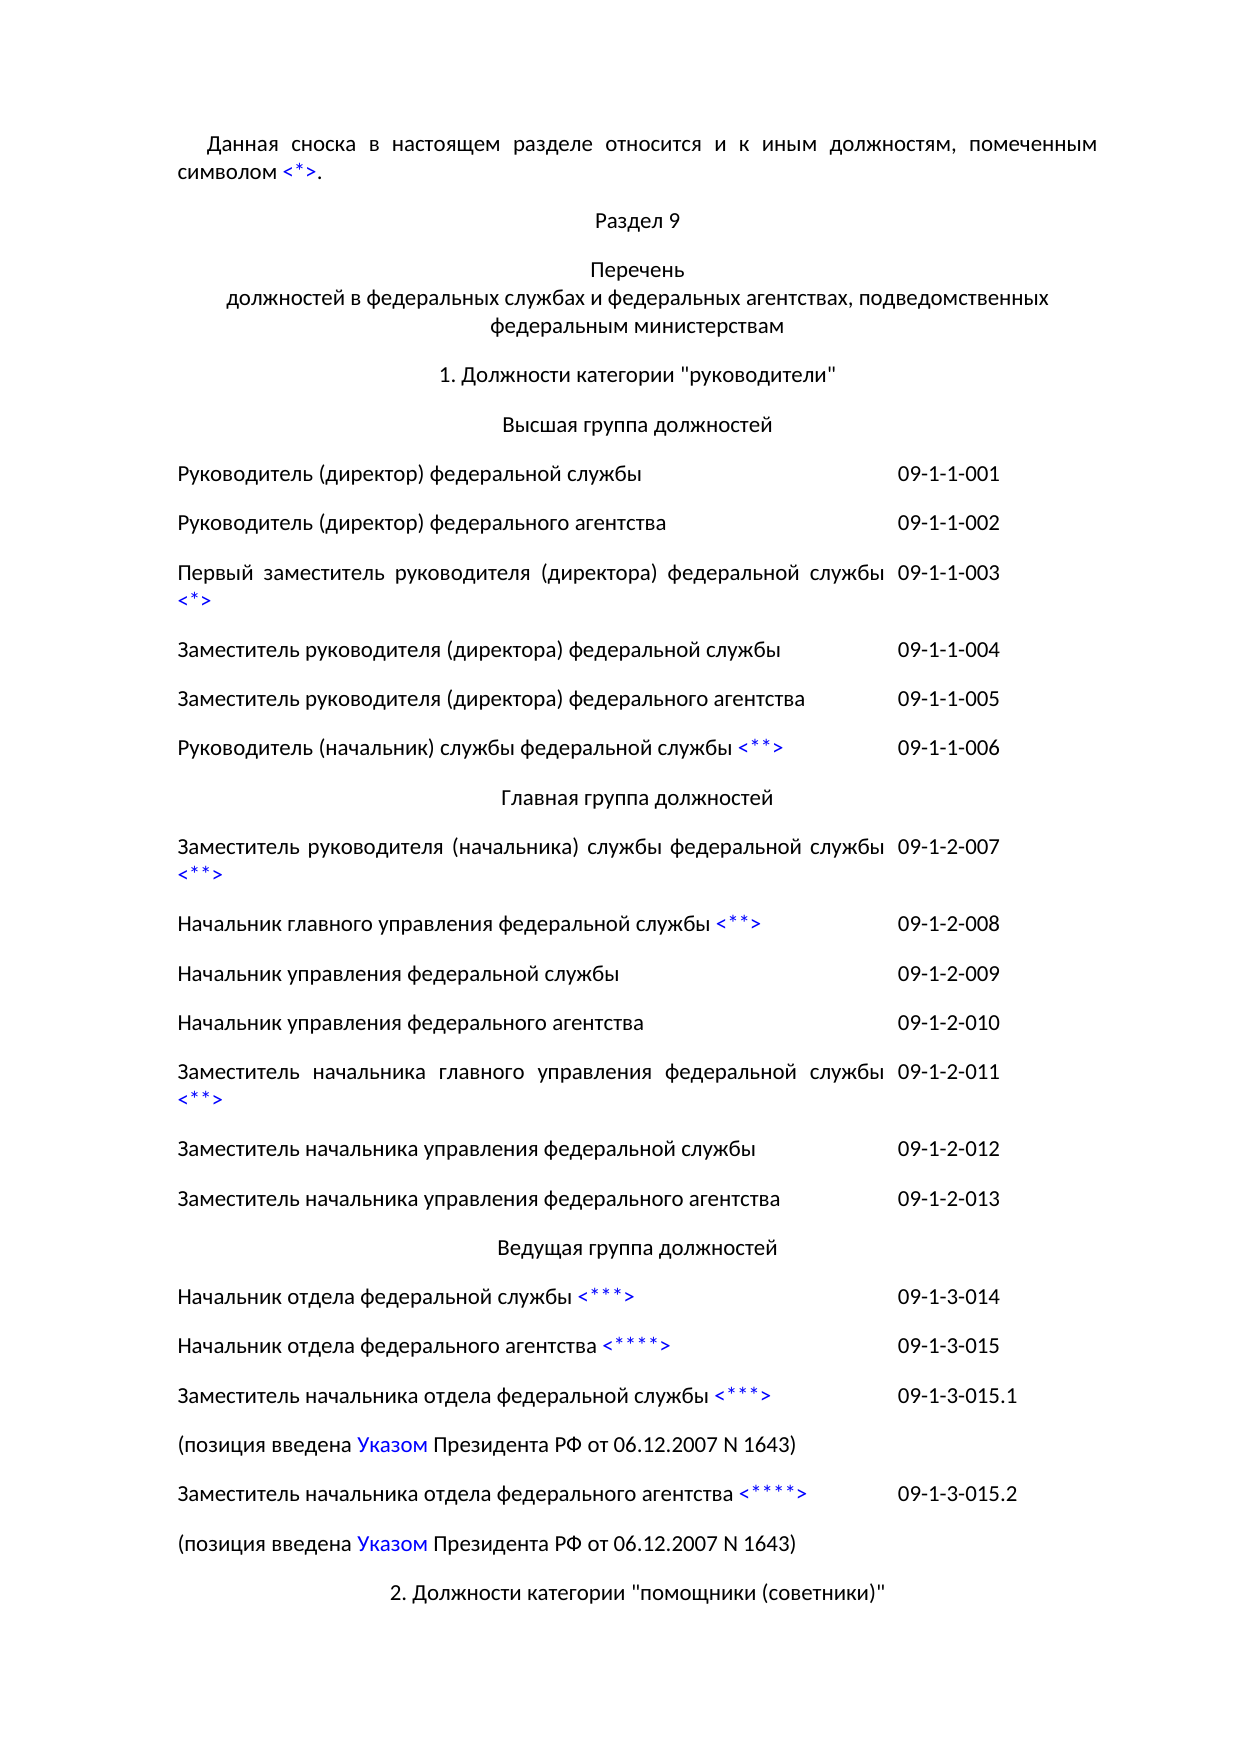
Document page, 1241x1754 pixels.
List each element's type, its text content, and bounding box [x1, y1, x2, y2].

table_cell 09-1-3-015.1 [891, 1370, 1104, 1419]
table_cell 09-1-1-001 [891, 449, 1104, 498]
table_cell Руководитель (начальник) службы федеральной службы <**> [171, 723, 891, 772]
table_cell Начальник главного управления федеральной службы <**> [171, 899, 891, 948]
table_cell Данная сноска в настоящем разделе относится и к иным должностям, помеченным символом <*>. [171, 118, 1104, 195]
table_cell 09-1-1-006 [891, 723, 1104, 772]
table_cell Начальник отдела федерального агентства <****> [171, 1321, 891, 1370]
table_cell 09-1-1-004 [891, 624, 1104, 674]
table_cell Раздел 9 [171, 195, 1104, 245]
table_cell 09-1-2-011 [891, 1047, 1104, 1124]
table_cell Первый заместитель руководителя (директора) федеральной службы <*> [171, 547, 891, 624]
table_cell 09-1-2-010 [891, 997, 1104, 1047]
table_cell 09-1-3-015 [891, 1321, 1104, 1370]
table_cell 09-1-1-005 [891, 674, 1104, 723]
table_cell 1. Должности категории "руководители" [171, 350, 1104, 399]
table_cell Главная группа должностей [171, 772, 1104, 821]
table_cell 09-1-2-012 [891, 1124, 1104, 1173]
table_cell (позиция введена Указом Президента РФ от 06.12.2007 N 1643) [171, 1518, 1104, 1567]
table_cell Руководитель (директор) федеральной службы [171, 449, 891, 498]
table_cell Заместитель начальника главного управления федеральной службы <**> [171, 1047, 891, 1124]
table_cell Руководитель (директор) федерального агентства [171, 498, 891, 547]
table_cell Перечень должностей в федеральных службах и федеральных агентствах, подведомственных федеральным министерствам [171, 245, 1104, 350]
table_cell Начальник управления федеральной службы [171, 948, 891, 997]
table_cell 09-1-2-007 [891, 821, 1104, 899]
table_cell Заместитель начальника управления федерального агентства [171, 1173, 891, 1222]
table_cell 09-1-3-015.2 [891, 1469, 1104, 1518]
table_cell Начальник управления федерального агентства [171, 997, 891, 1047]
table_cell 2. Должности категории "помощники (советники)" [171, 1567, 1104, 1617]
table_cell Ведущая группа должностей [171, 1223, 1104, 1272]
table_cell Заместитель руководителя (начальника) службы федеральной службы <**> [171, 821, 891, 899]
table_cell Заместитель начальника отдела федерального агентства <****> [171, 1469, 891, 1518]
table_cell Высшая группа должностей [171, 399, 1104, 448]
table_cell 09-1-2-008 [891, 899, 1104, 948]
table_cell 09-1-2-009 [891, 948, 1104, 997]
table_cell Заместитель руководителя (директора) федерального агентства [171, 674, 891, 723]
table_cell 09-1-1-003 [891, 547, 1104, 624]
table_cell 09-1-2-013 [891, 1173, 1104, 1222]
table_cell Заместитель руководителя (директора) федеральной службы [171, 624, 891, 674]
table_cell Заместитель начальника управления федеральной службы [171, 1124, 891, 1173]
table_cell Заместитель начальника отдела федеральной службы <***> [171, 1370, 891, 1419]
table_cell Начальник отдела федеральной службы <***> [171, 1272, 891, 1321]
table_cell 09-1-1-002 [891, 498, 1104, 547]
table_cell (позиция введена Указом Президента РФ от 06.12.2007 N 1643) [171, 1420, 1104, 1469]
table_cell 09-1-3-014 [891, 1272, 1104, 1321]
